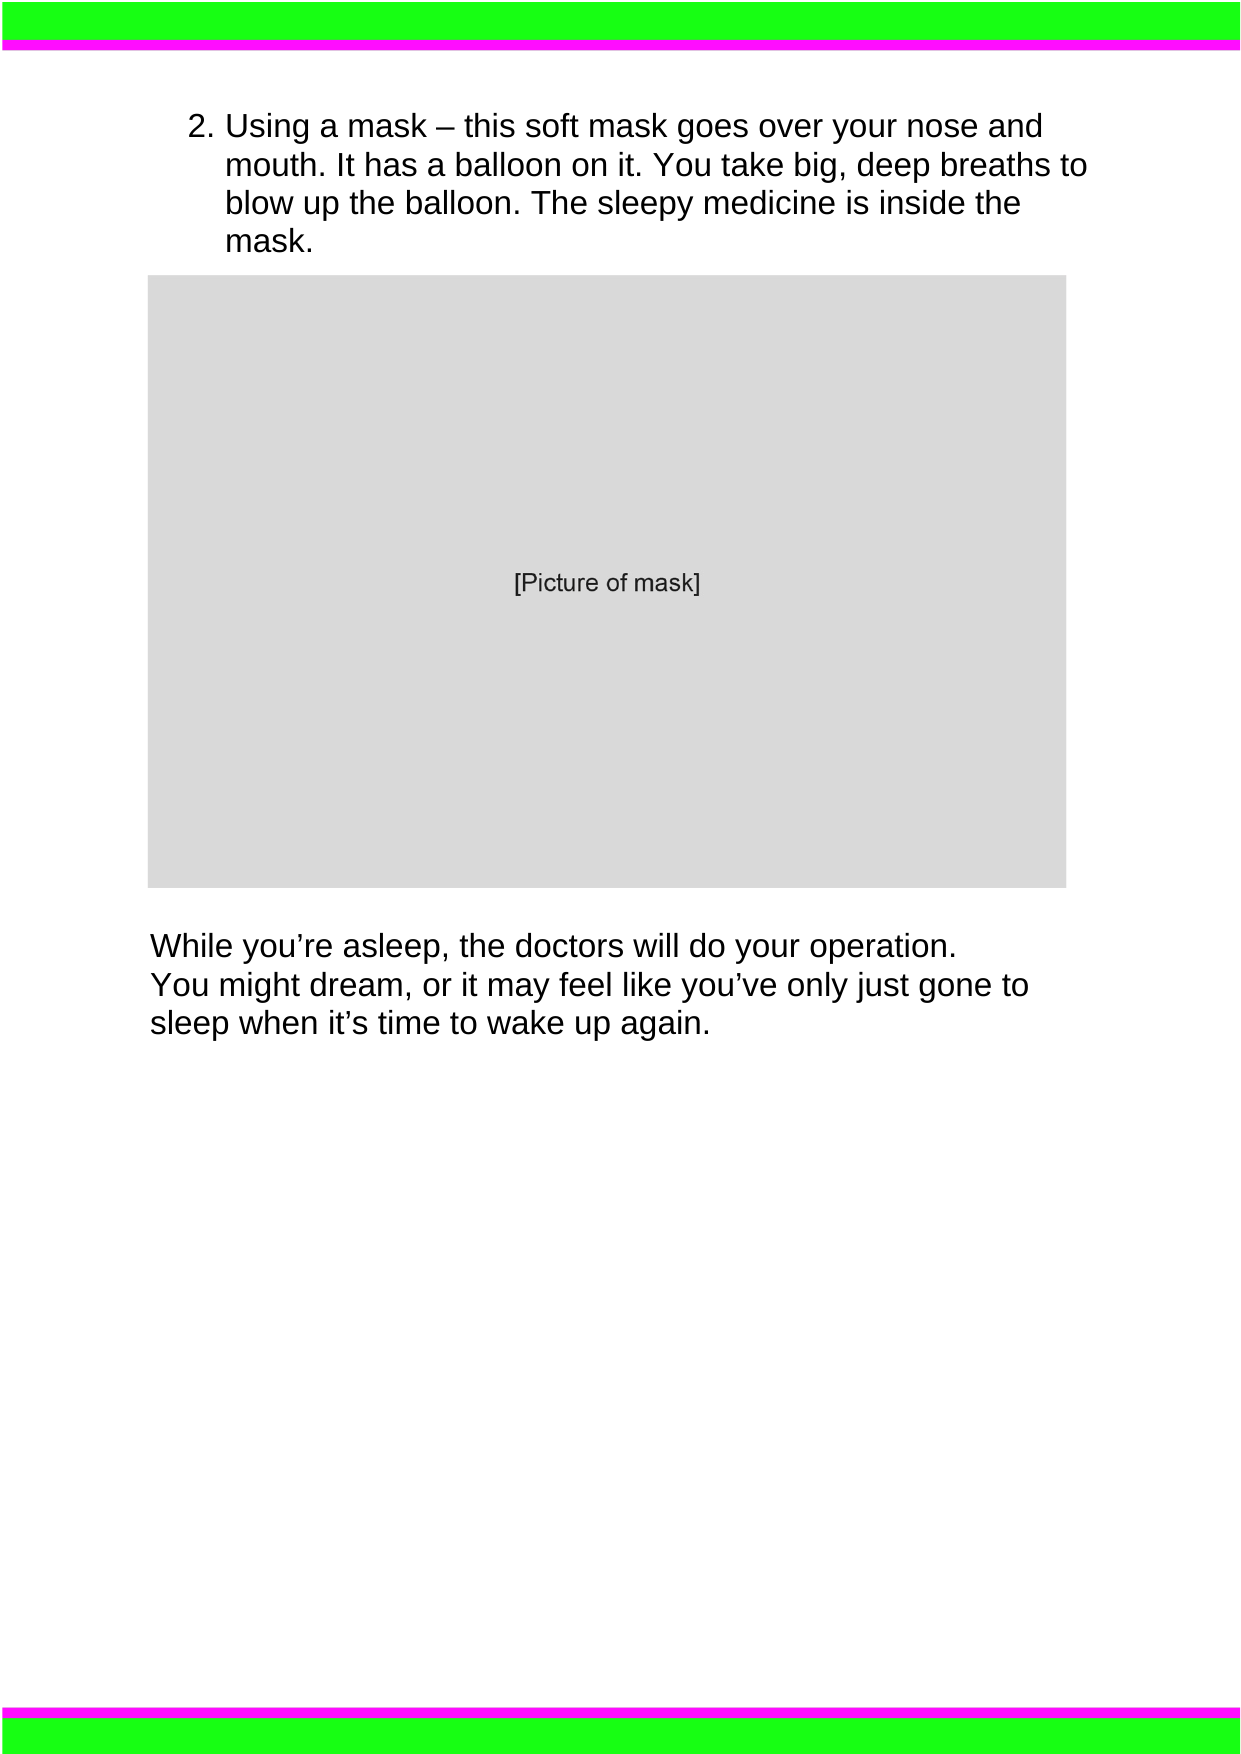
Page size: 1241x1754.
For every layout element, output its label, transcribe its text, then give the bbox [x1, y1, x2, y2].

list Using a mask – this soft mask goes over your nose and mouth. It has a balloon on it. You take big, deep breaths to blow up the balloon. The sleepy medicine is inside the mask. [187, 106, 1090, 260]
text You might dream, or it may feel like you’ve only just gone to sleep when it’s time to wake up again. [150, 965, 1090, 1042]
text While you’re asleep, the doctors will do your operation. [150, 926, 1090, 965]
picture [2, 2, 1241, 1754]
